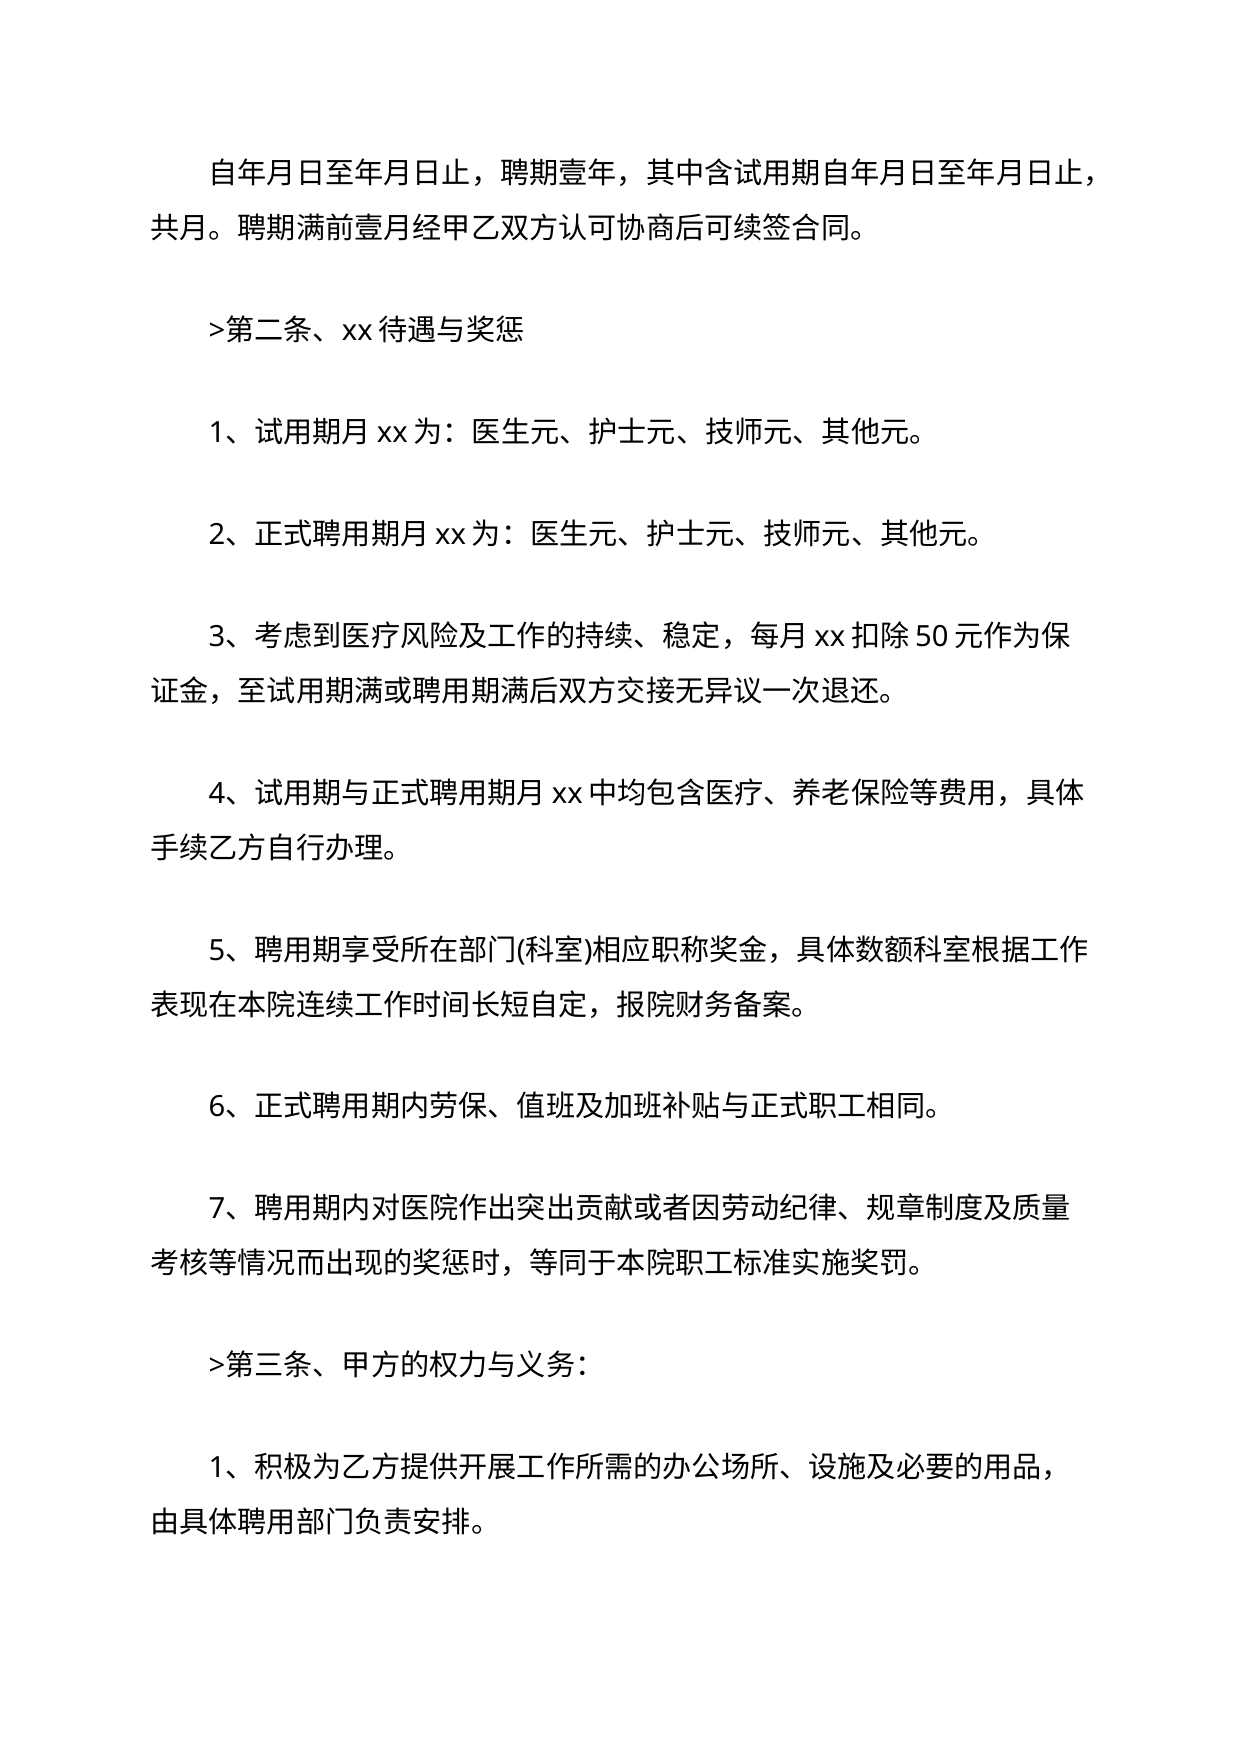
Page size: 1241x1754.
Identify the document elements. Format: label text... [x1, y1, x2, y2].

text 6、正式聘用期内劳保、值班及加班补贴与正式职工相同。 [150, 1083, 1090, 1125]
text 自年月日至年月日止，聘期壹年，其中含试用期自年月日至年月日止，共月。聘期满前壹月经甲乙双方认可协商后可续签合同。 [150, 150, 1090, 247]
text 7、聘用期内对医院作出突出贡献或者因劳动纪律、规章制度及质量考核等情况而出现的奖惩时，等同于本院职工标准实施奖罚。 [150, 1185, 1090, 1282]
text >第二条、xx待遇与奖惩 [150, 307, 1090, 349]
text 1、积极为乙方提供开展工作所需的办公场所、设施及必要的用品，由具体聘用部门负责安排。 [150, 1444, 1090, 1541]
text 3、考虑到医疗风险及工作的持续、稳定，每月xx扣除50元作为保证金，至试用期满或聘用期满后双方交接无异议一次退还。 [150, 613, 1090, 710]
text >第三条、甲方的权力与义务： [150, 1342, 1090, 1384]
text 5、聘用期享受所在部门(科室)相应职称奖金，具体数额科室根据工作表现在本院连续工作时间长短自定，报院财务备案。 [150, 926, 1090, 1023]
text 4、试用期与正式聘用期月xx中均包含医疗、养老保险等费用，具体手续乙方自行办理。 [150, 769, 1090, 867]
text 2、正式聘用期月xx为：医生元、护士元、技师元、其他元。 [150, 511, 1090, 553]
text 1、试用期月xx为：医生元、护士元、技师元、其他元。 [150, 409, 1090, 451]
